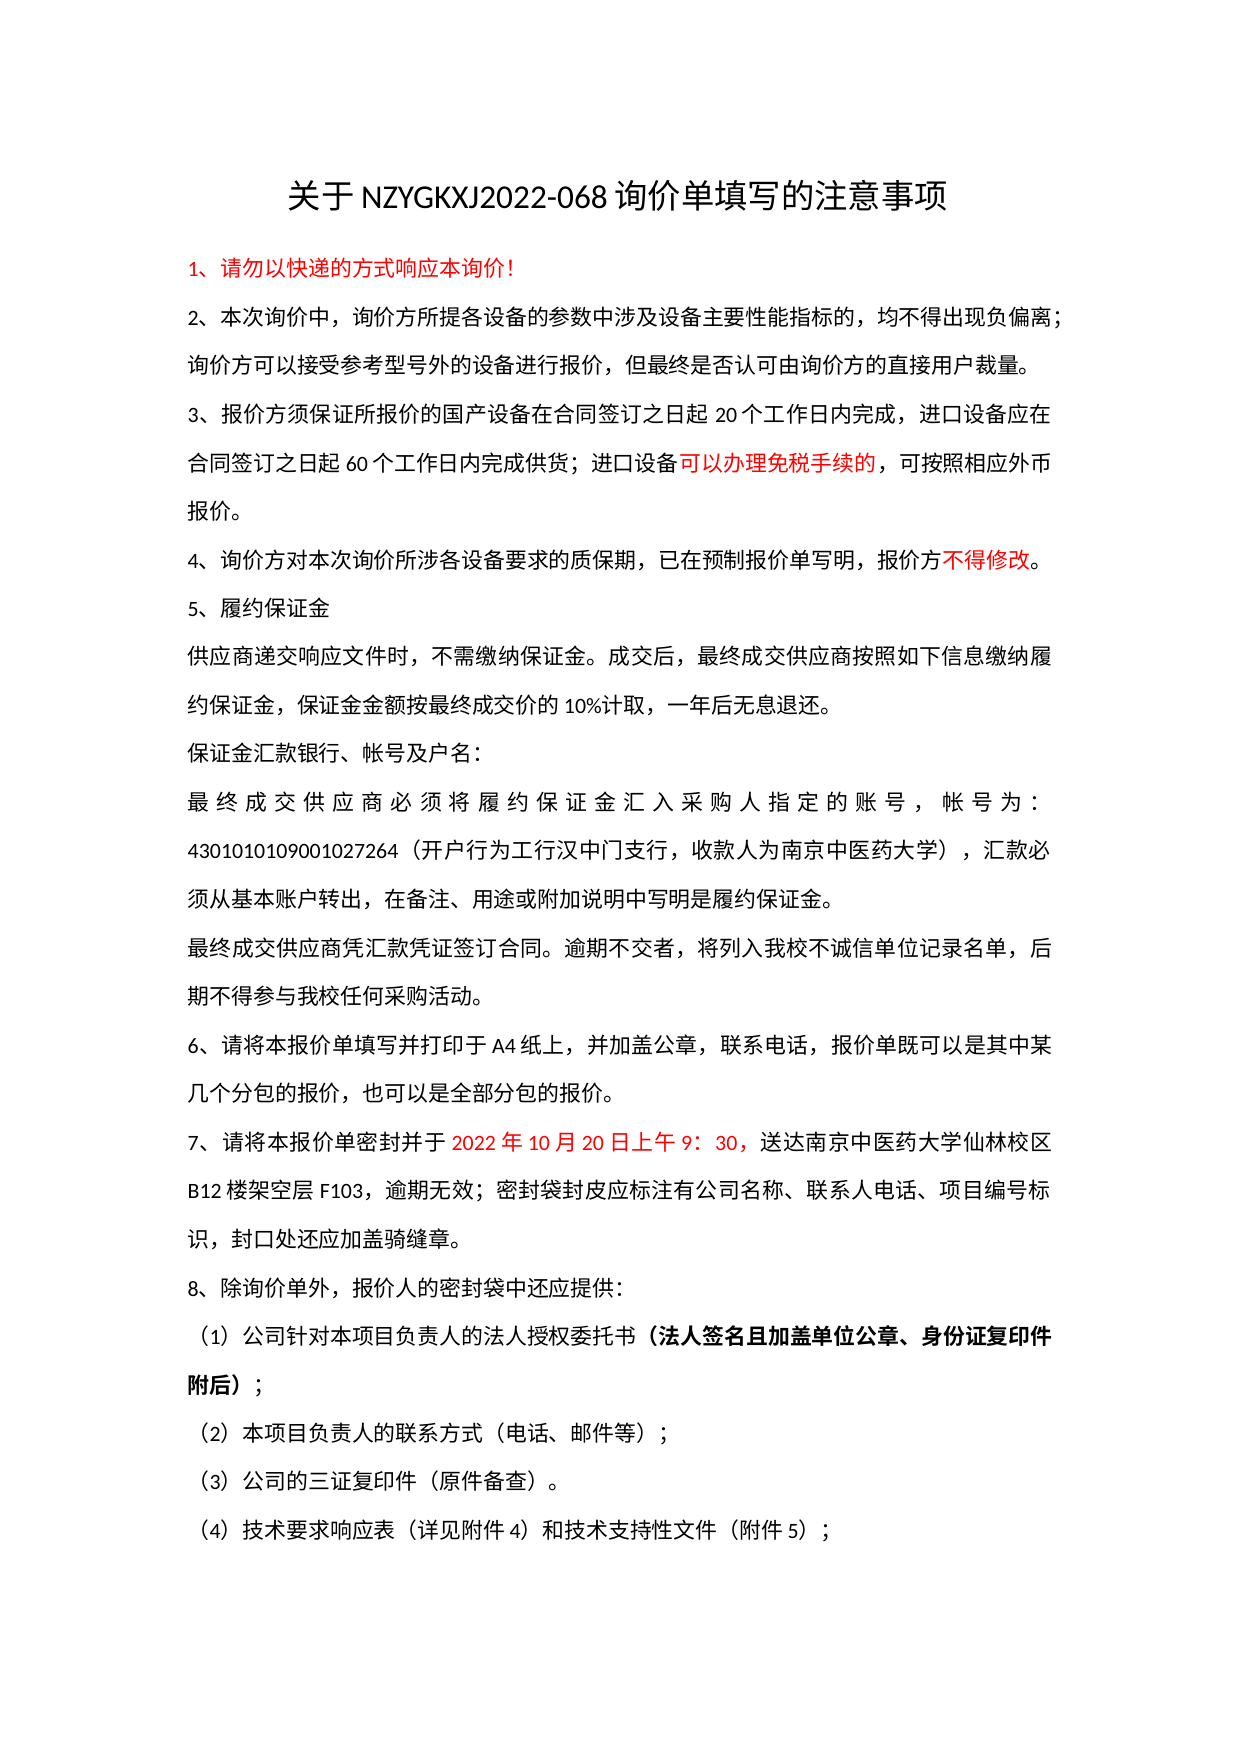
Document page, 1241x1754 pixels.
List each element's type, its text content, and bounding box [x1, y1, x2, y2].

text 2、本次询价中，询价方所提各设备的参数中涉及设备主要性能指标的，均不得出现负偏离；询价方可以接受参考型号外的设备进行报价，但最终是否认可由询价方的直接用户裁量。 [187, 299, 1053, 381]
text 供应商递交响应文件时，不需缴纳保证金。成交后，最终成交供应商按照如下信息缴纳履约保证金，保证金金额按最终成交价的10%计取，一年后无息退还。 [187, 639, 1053, 720]
text 关于NZYGKXJ2022-068询价单填写的注意事项 [187, 162, 1053, 227]
text 最终成交供应商凭汇款凭证签订合同。逾期不交者，将列入我校不诚信单位记录名单，后期不得参与我校任何采购活动。 [187, 930, 1053, 1011]
text 3、报价方须保证所报价的国产设备在合同签订之日起20个工作日内完成，进口设备应在合同签订之日起60个工作日内完成供货；进口设备可以办理免税手续的，可按照相应外币报价。 [187, 396, 1053, 526]
text 最终成交供应商必须将履约保证金汇入采购人指定的账号，帐号为：4301010109001027264（开户行为工行汉中门支行，收款人为南京中医药大学），汇款必须从基本账户转出，在备注、用途或附加说明中写明是履约保证金。 [187, 784, 1053, 914]
text （2）本项目负责人的联系方式（电话、邮件等）； [187, 1416, 1053, 1448]
text 1、请勿以快递的方式响应本询价！ [187, 251, 1053, 283]
text （3）公司的三证复印件（原件备查）。 [187, 1464, 1053, 1496]
text 7、请将本报价单密封并于2022年10月20日上午9：30，送达南京中医药大学仙林校区B12楼架空层F103，逾期无效；密封袋封皮应标注有公司名称、联系人电话、项目编号标识，封口处还应加盖骑缝章。 [187, 1124, 1053, 1254]
text 4、询价方对本次询价所涉各设备要求的质保期，已在预制报价单写明，报价方不得修改。 [187, 542, 1053, 575]
text 6、请将本报价单填写并打印于A4纸上，并加盖公章，联系电话，报价单既可以是其中某几个分包的报价，也可以是全部分包的报价。 [187, 1027, 1053, 1108]
text 保证金汇款银行、帐号及户名： [187, 736, 1053, 768]
text 8、除询价单外，报价人的密封袋中还应提供： [187, 1270, 1053, 1303]
text （4）技术要求响应表（详见附件4）和技术支持性文件（附件5）； [187, 1512, 1053, 1545]
text （1）公司针对本项目负责人的法人授权委托书（法人签名且加盖单位公章、身份证复印件附后）； [187, 1318, 1053, 1400]
text 5、履约保证金 [187, 591, 1053, 623]
